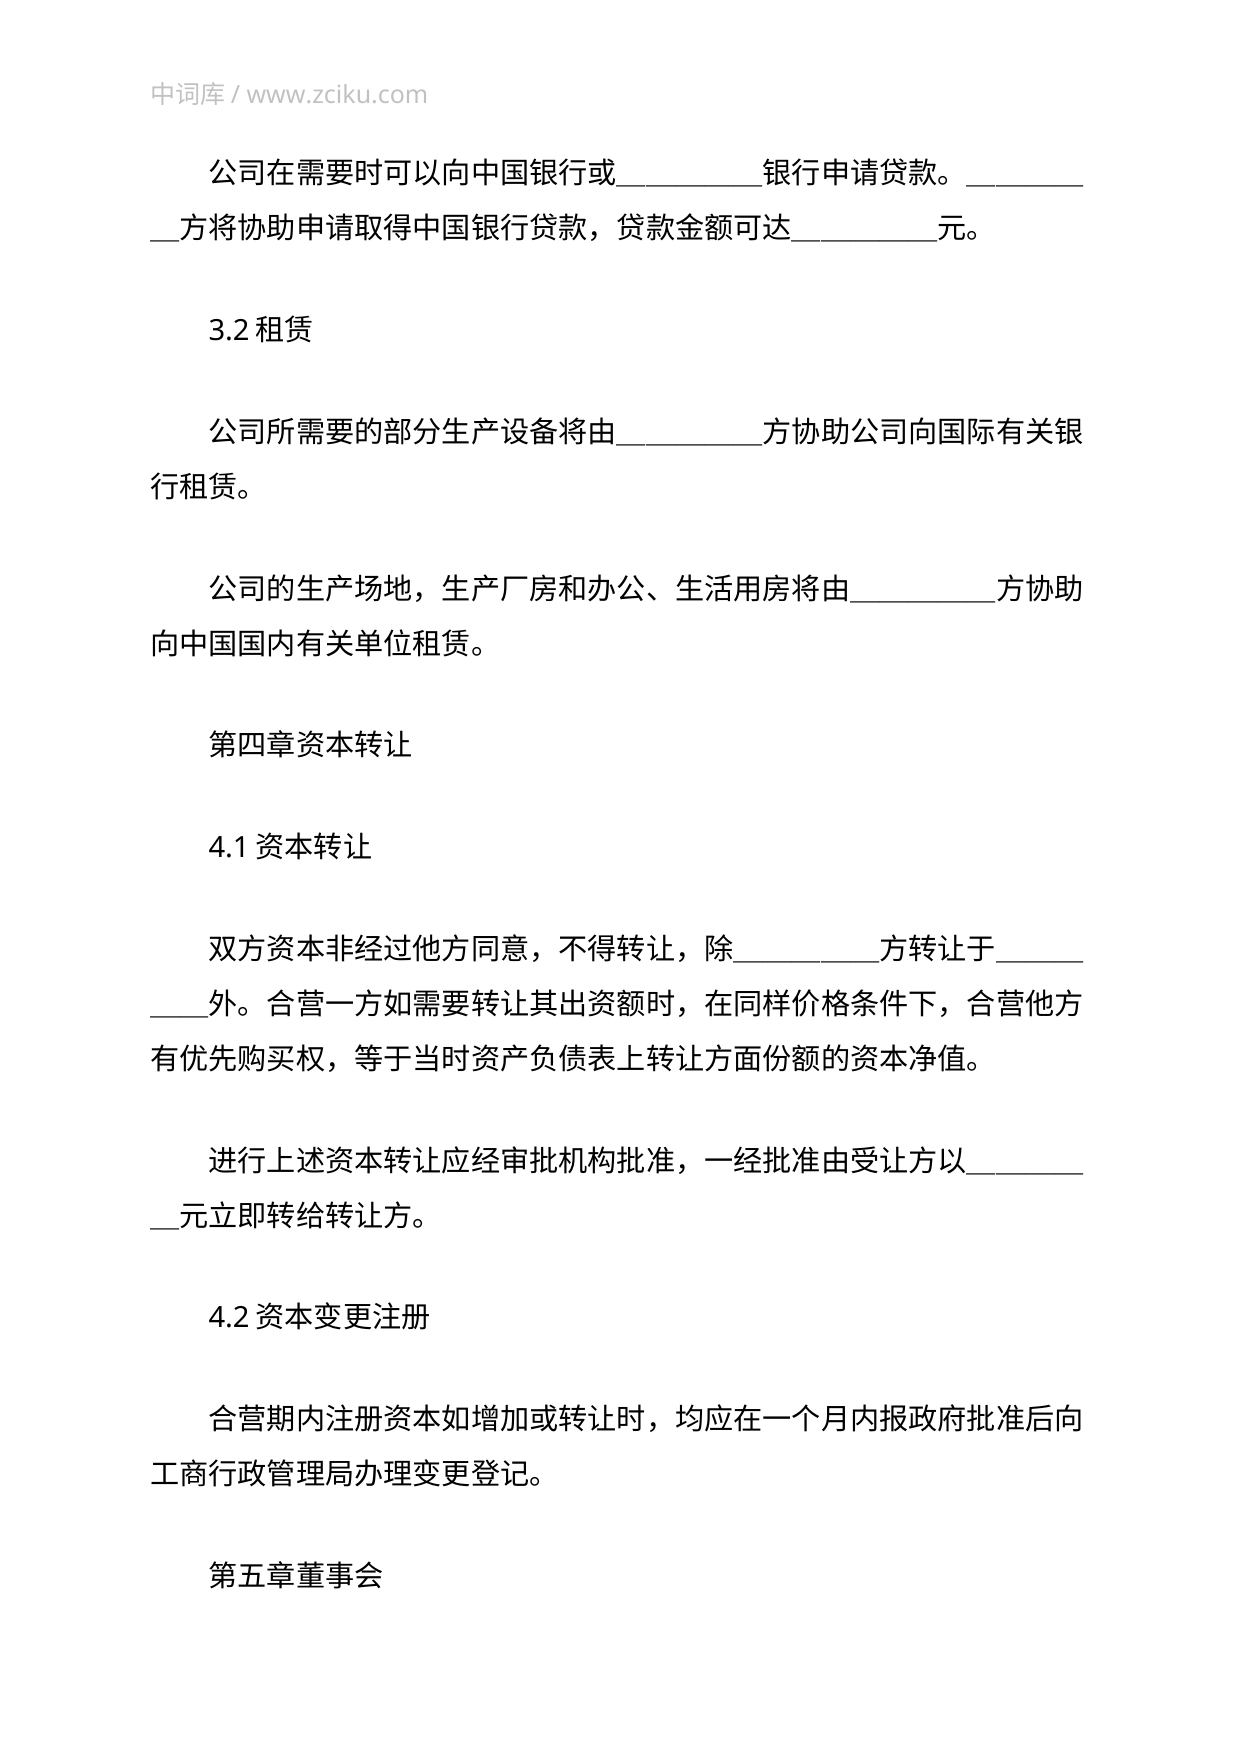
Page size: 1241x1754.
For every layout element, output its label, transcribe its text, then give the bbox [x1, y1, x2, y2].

text 公司在需要时可以向中国银行或＿＿＿＿＿银行申请贷款。＿＿＿＿＿方将协助申请取得中国银行贷款，贷款金额可达＿＿＿＿＿元。 [150, 150, 1090, 247]
text 进行上述资本转让应经审批机构批准，一经批准由受让方以＿＿＿＿＿元立即转给转让方。 [150, 1137, 1090, 1234]
text 第四章资本转让 [150, 722, 1090, 764]
text 公司所需要的部分生产设备将由＿＿＿＿＿方协助公司向国际有关银行租赁。 [150, 409, 1090, 506]
text 4.1资本转让 [150, 824, 1090, 866]
text 第五章董事会 [150, 1553, 1090, 1595]
text 4.2资本变更注册 [150, 1294, 1090, 1336]
text 双方资本非经过他方同意，不得转让，除＿＿＿＿＿方转让于＿＿＿＿＿外。合营一方如需要转让其出资额时，在同样价格条件下，合营他方有优先购买权，等于当时资产负债表上转让方面份额的资本净值。 [150, 926, 1090, 1078]
text 合营期内注册资本如增加或转让时，均应在一个月内报政府批准后向工商行政管理局办理变更登记。 [150, 1396, 1090, 1493]
text 3.2租赁 [150, 307, 1090, 349]
text 公司的生产场地，生产厂房和办公、生活用房将由＿＿＿＿＿方协助向中国国内有关单位租赁。 [150, 565, 1090, 662]
